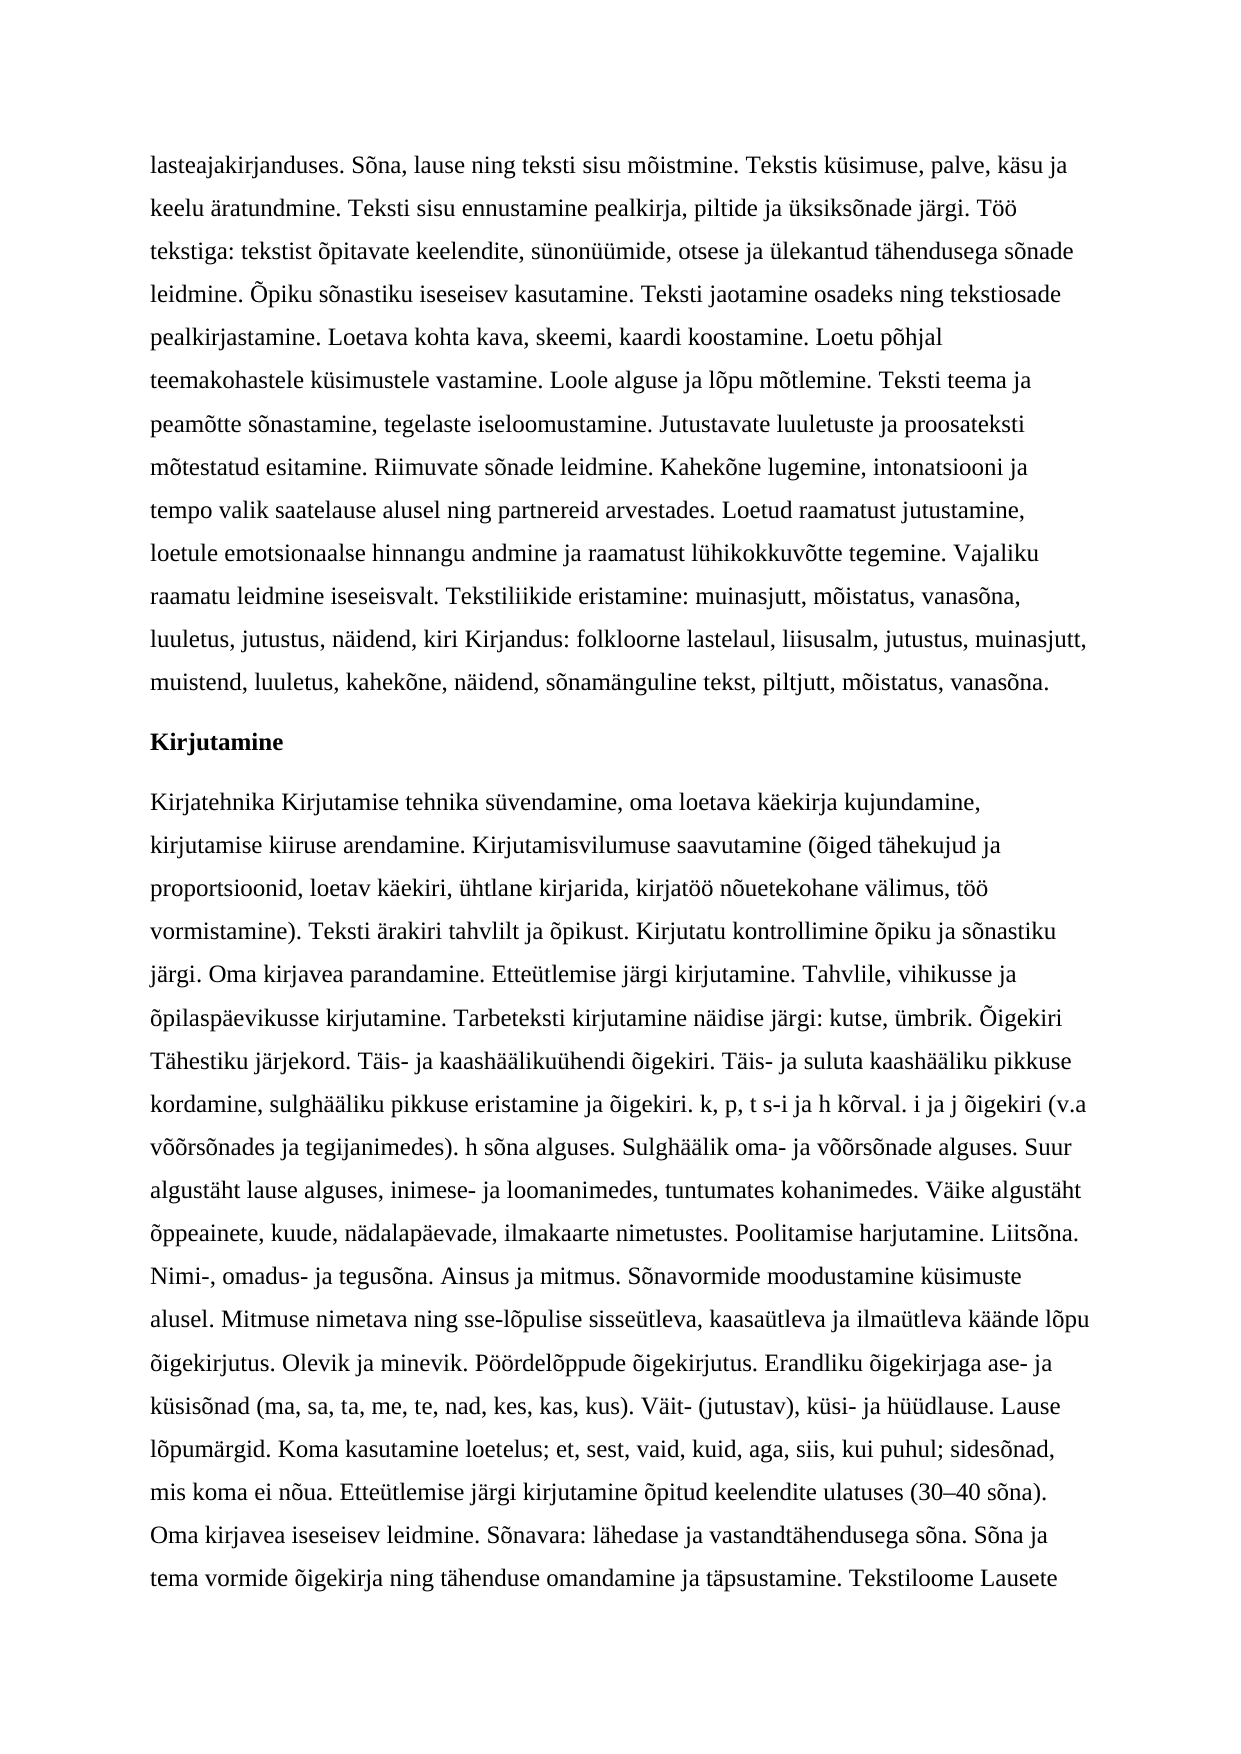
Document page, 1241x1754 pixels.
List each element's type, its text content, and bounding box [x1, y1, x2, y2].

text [150, 787, 1090, 1592]
text Kirjutamine [150, 727, 1090, 756]
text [150, 150, 1090, 696]
